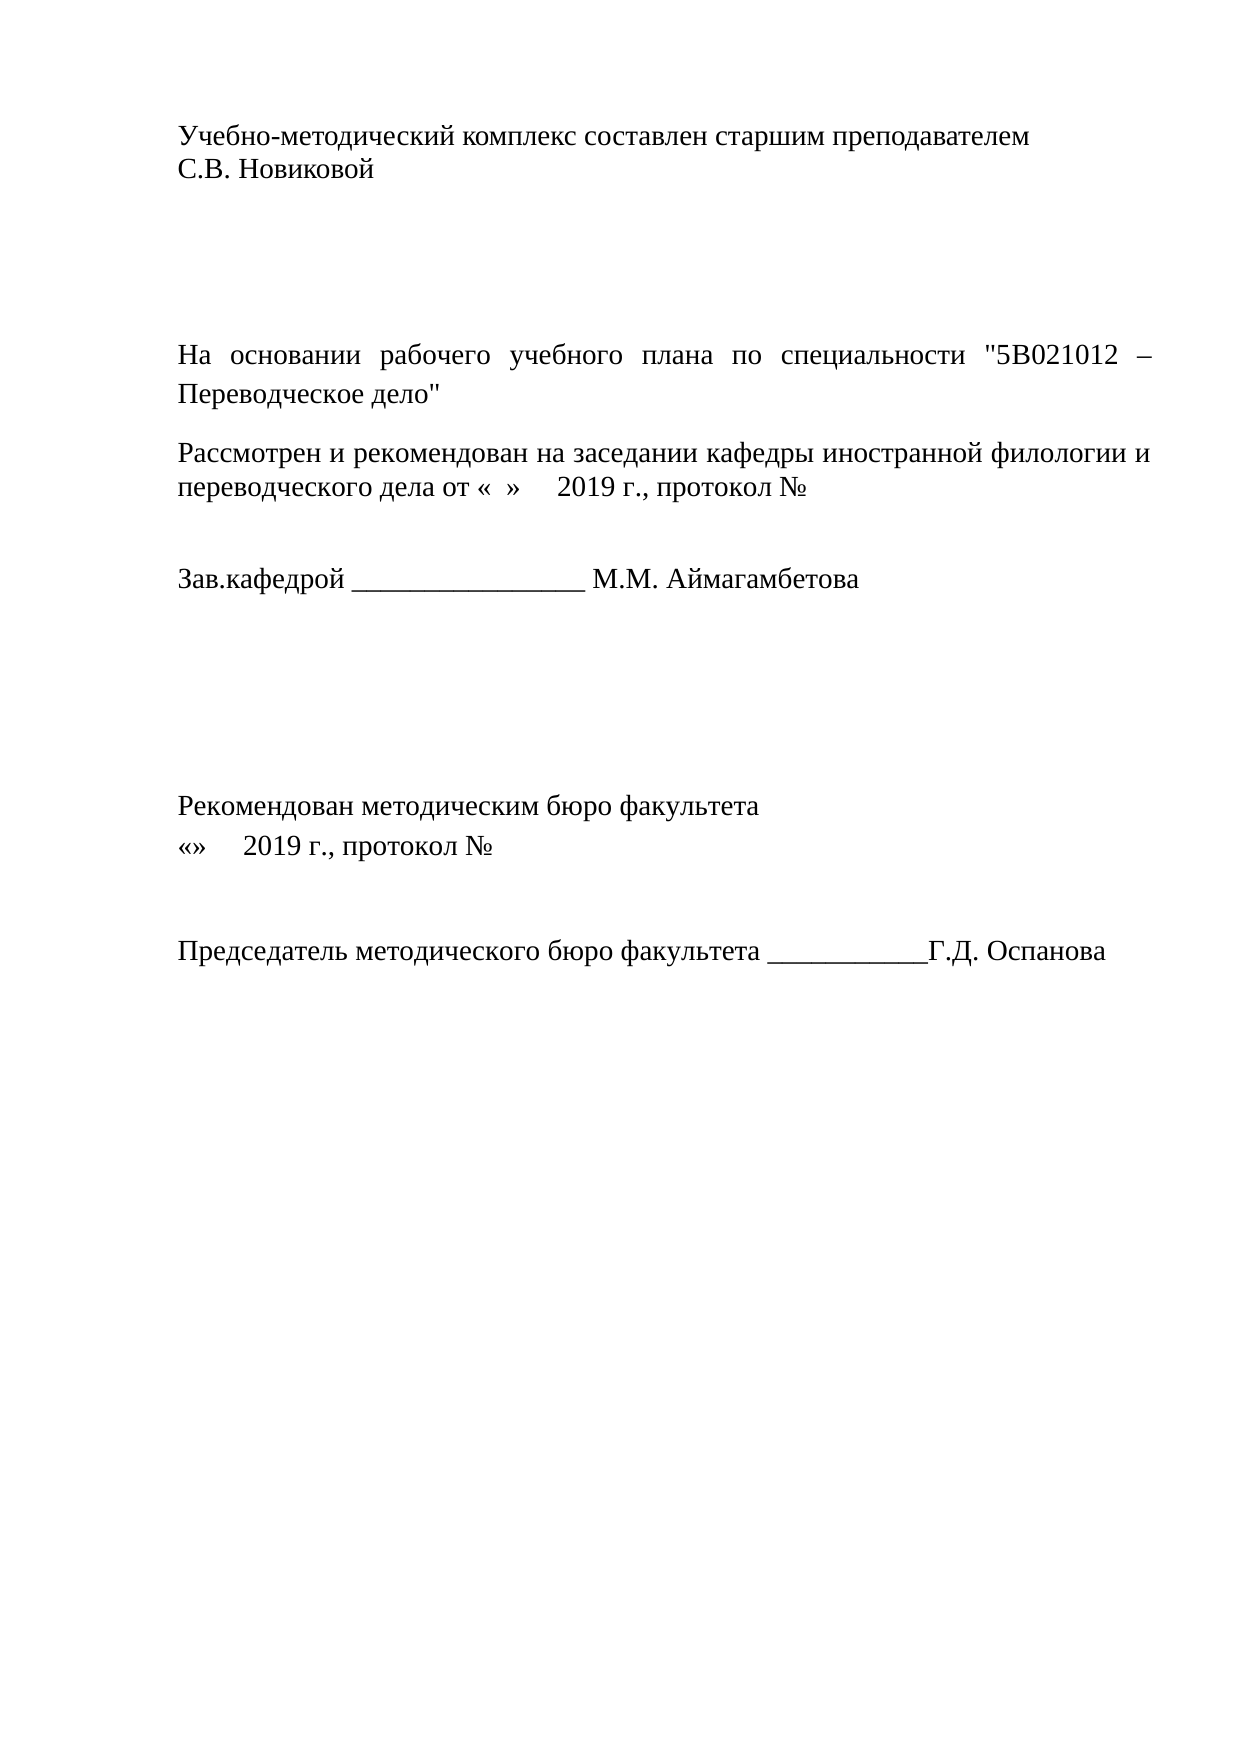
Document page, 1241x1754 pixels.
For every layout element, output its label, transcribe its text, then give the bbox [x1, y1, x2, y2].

text «» 2019 г., протокол № [177, 828, 1152, 861]
text Учебно-методический комплекс составлен старшим преподавателем [177, 118, 1152, 152]
text Зав.кафедрой ________________ М.М. Аймагамбетова [177, 561, 1152, 594]
text На основании рабочего учебного плана по специальности "5B021012 – Переводческое дело" [177, 337, 1152, 409]
text С.В. Новиковой [177, 152, 1152, 185]
text Рекомендован методическим бюро факультета [177, 788, 1152, 822]
text Рассмотрен и рекомендован на заседании кафедры иностранной филологии и переводческого дела от « » 2019 г., протокол № [177, 435, 1152, 502]
text Председатель методического бюро факультета ___________Г.Д. Оспанова [177, 933, 1152, 967]
